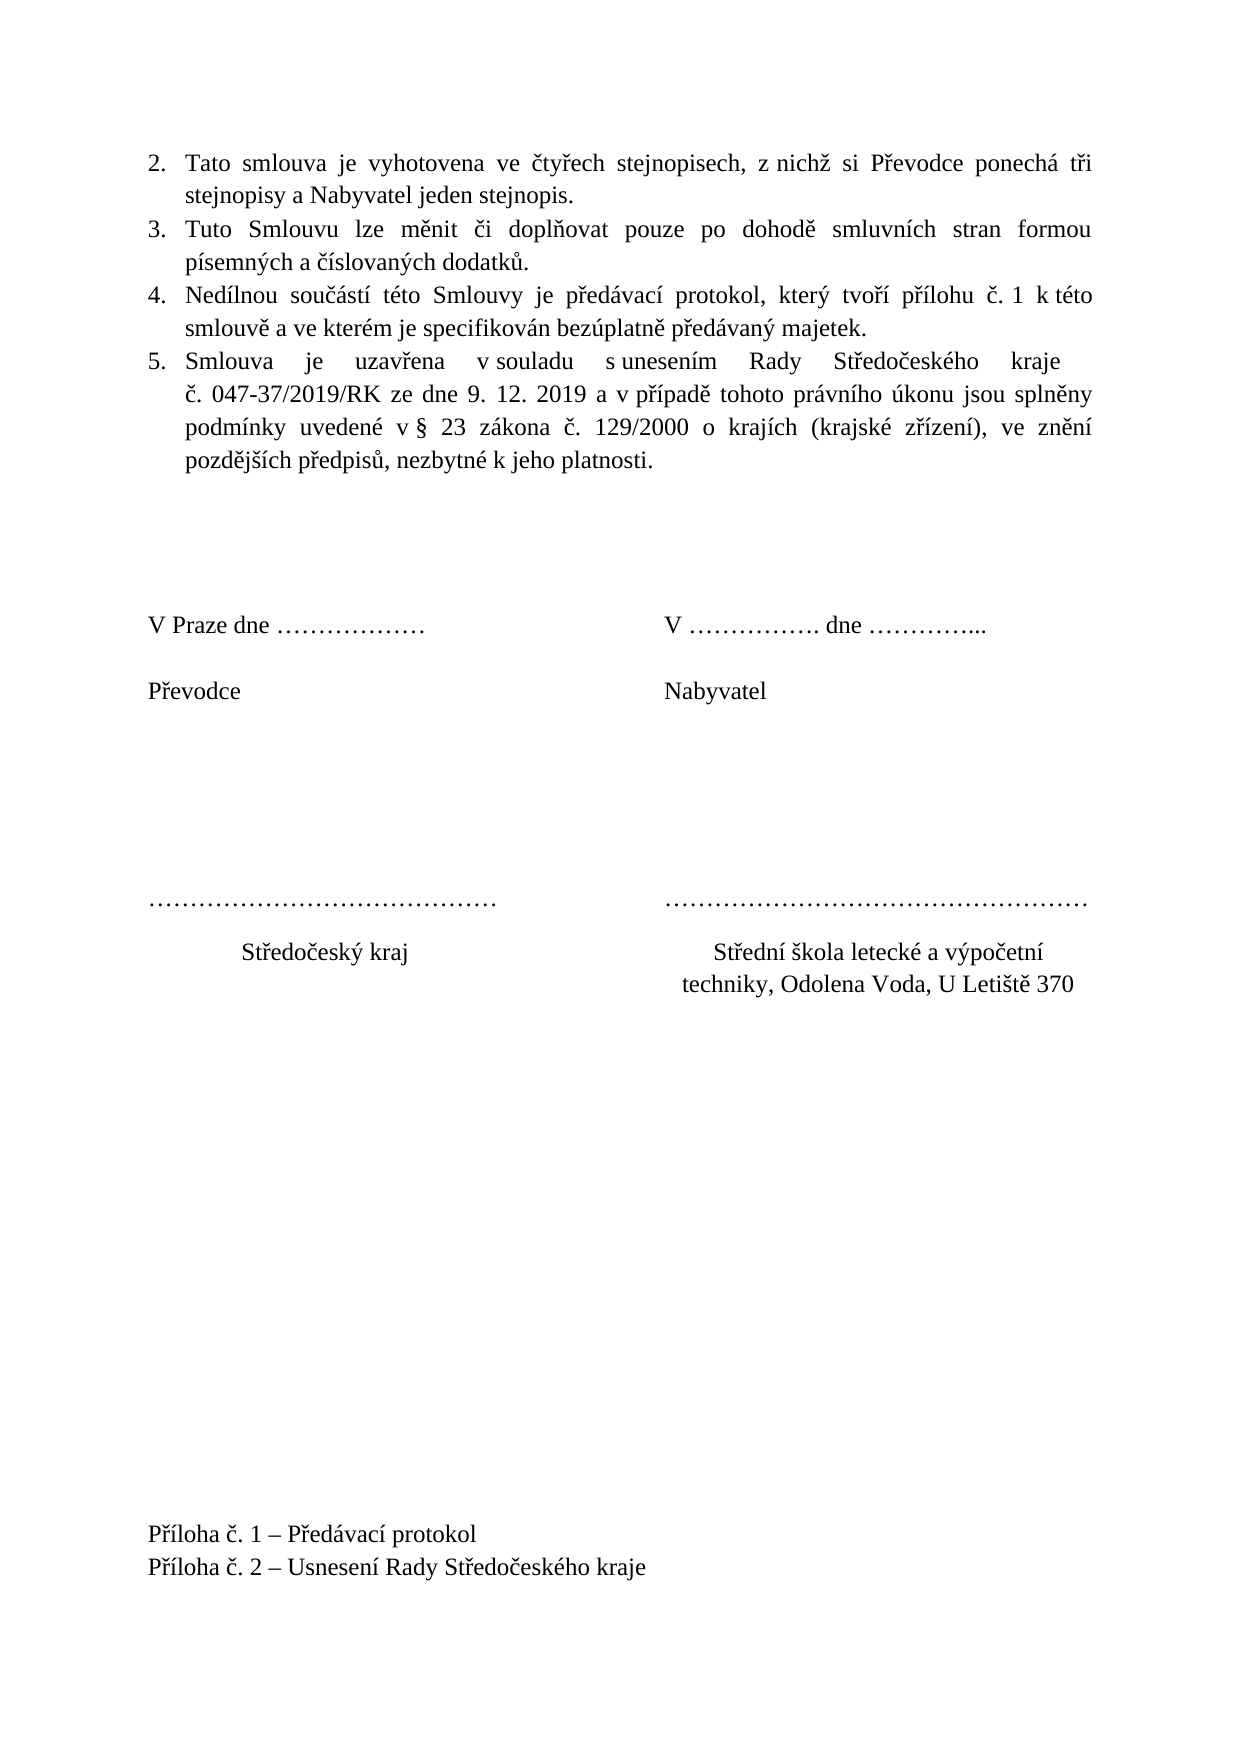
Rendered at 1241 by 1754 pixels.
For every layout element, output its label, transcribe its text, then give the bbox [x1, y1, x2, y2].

text Příloha č. 1 – Předávací protokol [148, 1519, 1093, 1547]
text …………………………………… …………………………………………… [148, 883, 1093, 911]
list Tato smlouva je vyhotovena ve čtyřech stejnopisech, z nichž si Převodce ponechá tři stejnopisy a Nabyvatel jeden stejnopis. [148, 148, 1093, 209]
text Převodce Nabyvatel [148, 676, 1093, 705]
text V Praze dne ……………… V ……………. dne …………... [148, 610, 1093, 639]
text Příloha č. 2 – Usnesení Rady Středočeského kraje [148, 1552, 1093, 1581]
list Tuto Smlouvu lze měnit či doplňovat pouze po dohodě smluvních stran formou písemných a číslovaných dodatků. [148, 214, 1093, 275]
list Nedílnou součástí této Smlouvy je předávací protokol, který tvoří přílohu č. 1 k této smlouvě a ve kterém je specifikován bezúplatně předávaný majetek. [148, 280, 1093, 341]
list Smlouva je uzavřena v souladu s unesením Rady Středočeského kraje č. 047-37/2019/RK ze dne 9. 12. 2019 a v případě tohoto právního úkonu jsou splněny podmínky uvedené v § 23 zákona č. 129/2000 o krajích (krajské zřízení), ve znění pozdějších předpisů, nezbytné k jeho platnosti. [148, 346, 1093, 473]
text Středočeský kraj Střední škola letecké a výpočetní techniky, Odolena Voda, U Letiště 370 [192, 937, 1093, 998]
